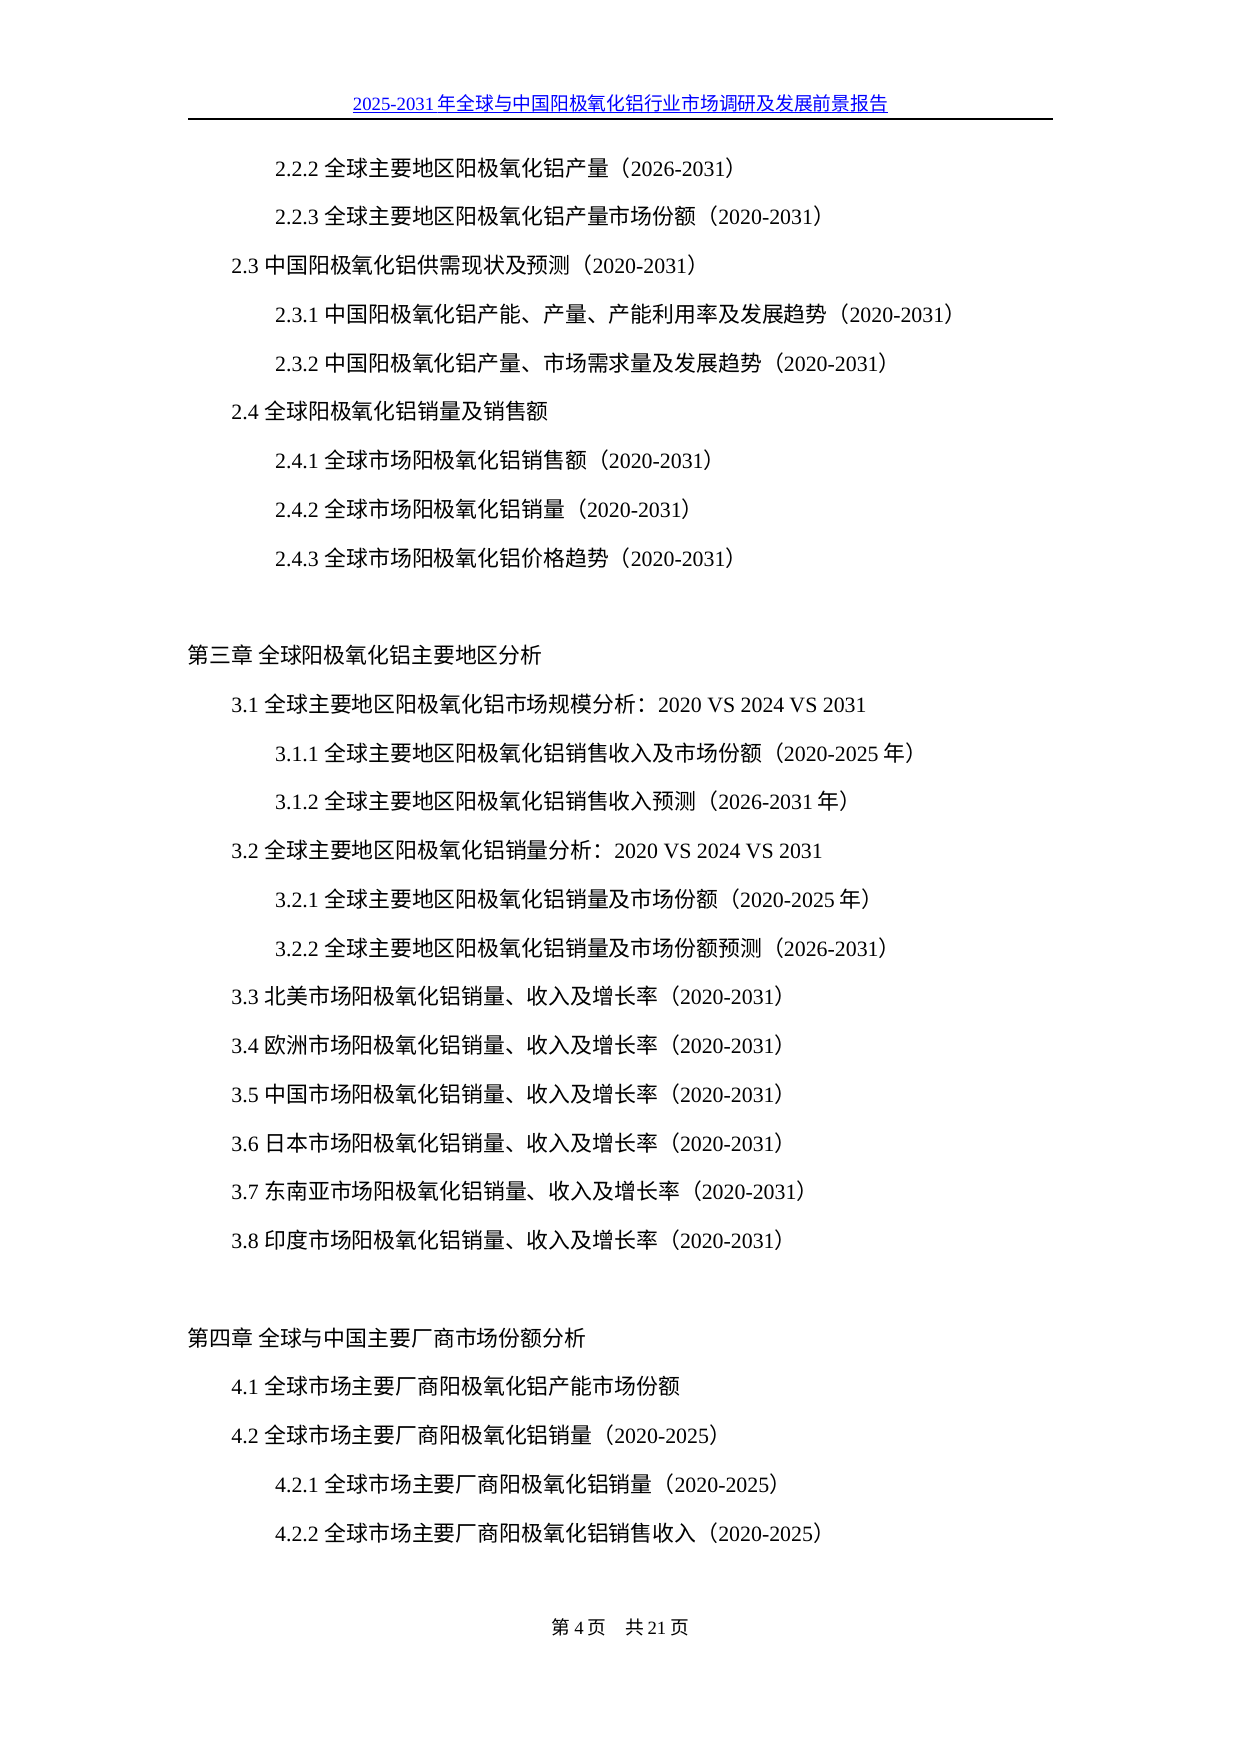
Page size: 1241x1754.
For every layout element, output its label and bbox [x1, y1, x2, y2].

text [187, 150, 1053, 1548]
